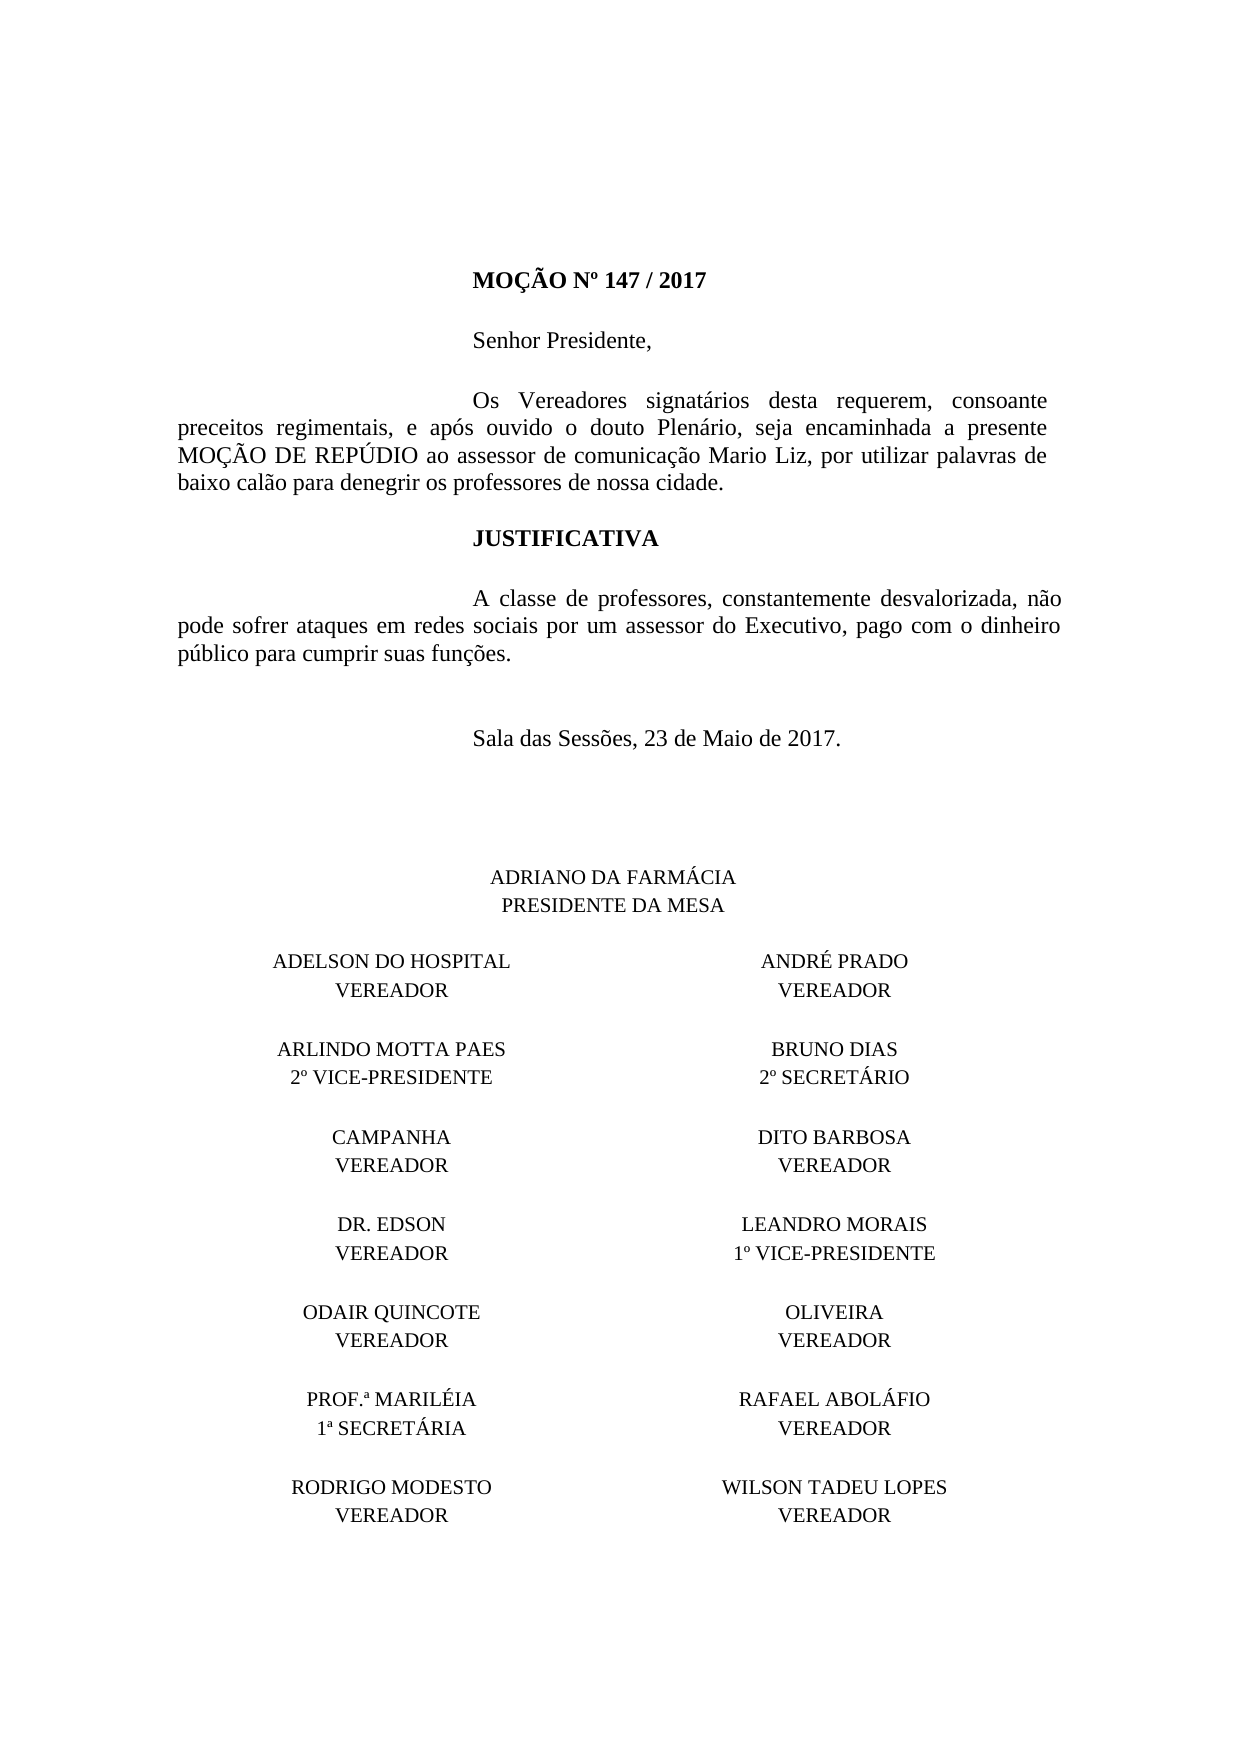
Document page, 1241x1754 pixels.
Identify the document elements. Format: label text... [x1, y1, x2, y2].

table_cell VEREADOR [170, 978, 613, 1037]
table_cell 1ª SECRETÁRIA [170, 1416, 613, 1475]
table_cell 2º SECRETÁRIO [613, 1065, 1056, 1124]
table_cell VEREADOR [170, 1241, 613, 1300]
table_cell WILSON TADEU LOPES [613, 1475, 1056, 1503]
table_cell PRESIDENTE DA MESA [170, 894, 1056, 922]
table_header ADRIANO DA FARMÁCIA [170, 838, 1056, 893]
table_cell PROF.ª MARILÉIA [170, 1388, 613, 1416]
table_cell ARLINDO MOTTA PAES [170, 1037, 613, 1065]
text Os Vereadores signatários desta requerem, consoante preceitos regimentais, e após ouvido o douto Plenário, seja encaminhada a presente MOÇÃO DE REPÚDIO ao assessor de comunicação Mario Liz, por utilizar palavras de baixo calão para denegrir os professores de nossa cidade. [177, 386, 1048, 496]
table_cell 2º VICE-PRESIDENTE [170, 1065, 613, 1124]
text A classe de professores, constantemente desvalorizada, não pode sofrer ataques em redes sociais por um assessor do Executivo, pago com o dinheiro público para cumprir suas funções. [177, 583, 1063, 666]
table_cell VEREADOR [170, 1153, 613, 1212]
table_cell OLIVEIRA [613, 1300, 1056, 1328]
text Sala das Sessões, 23 de Maio de 2017. [472, 724, 1063, 751]
table_cell VEREADOR [170, 1328, 613, 1387]
table_cell VEREADOR [613, 1416, 1056, 1475]
table_cell VEREADOR [613, 1153, 1056, 1212]
table_cell DITO BARBOSA [613, 1125, 1056, 1153]
table_cell RAFAEL ABOLÁFIO [613, 1388, 1056, 1416]
table_cell RODRIGO MODESTO [170, 1475, 613, 1503]
table_header ANDRÉ PRADO [613, 949, 1056, 978]
table_cell BRUNO DIAS [613, 1037, 1056, 1065]
table_cell VEREADOR [613, 978, 1056, 1037]
text JUSTIFICATIVA [177, 524, 1063, 551]
text MOÇÃO Nº 147 / 2017 [472, 266, 1063, 293]
table_header ADELSON DO HOSPITAL [170, 949, 613, 978]
table_cell VEREADOR [613, 1328, 1056, 1387]
table_cell CAMPANHA [170, 1125, 613, 1153]
table_cell 1º VICE-PRESIDENTE [613, 1241, 1056, 1300]
table_cell VEREADOR [613, 1503, 1056, 1532]
table_cell ODAIR QUINCOTE [170, 1300, 613, 1328]
table_cell LEANDRO MORAIS [613, 1212, 1056, 1241]
table_cell VEREADOR [170, 1503, 613, 1532]
table_cell DR. EDSON [170, 1212, 613, 1241]
text Senhor Presidente, [472, 326, 1063, 353]
